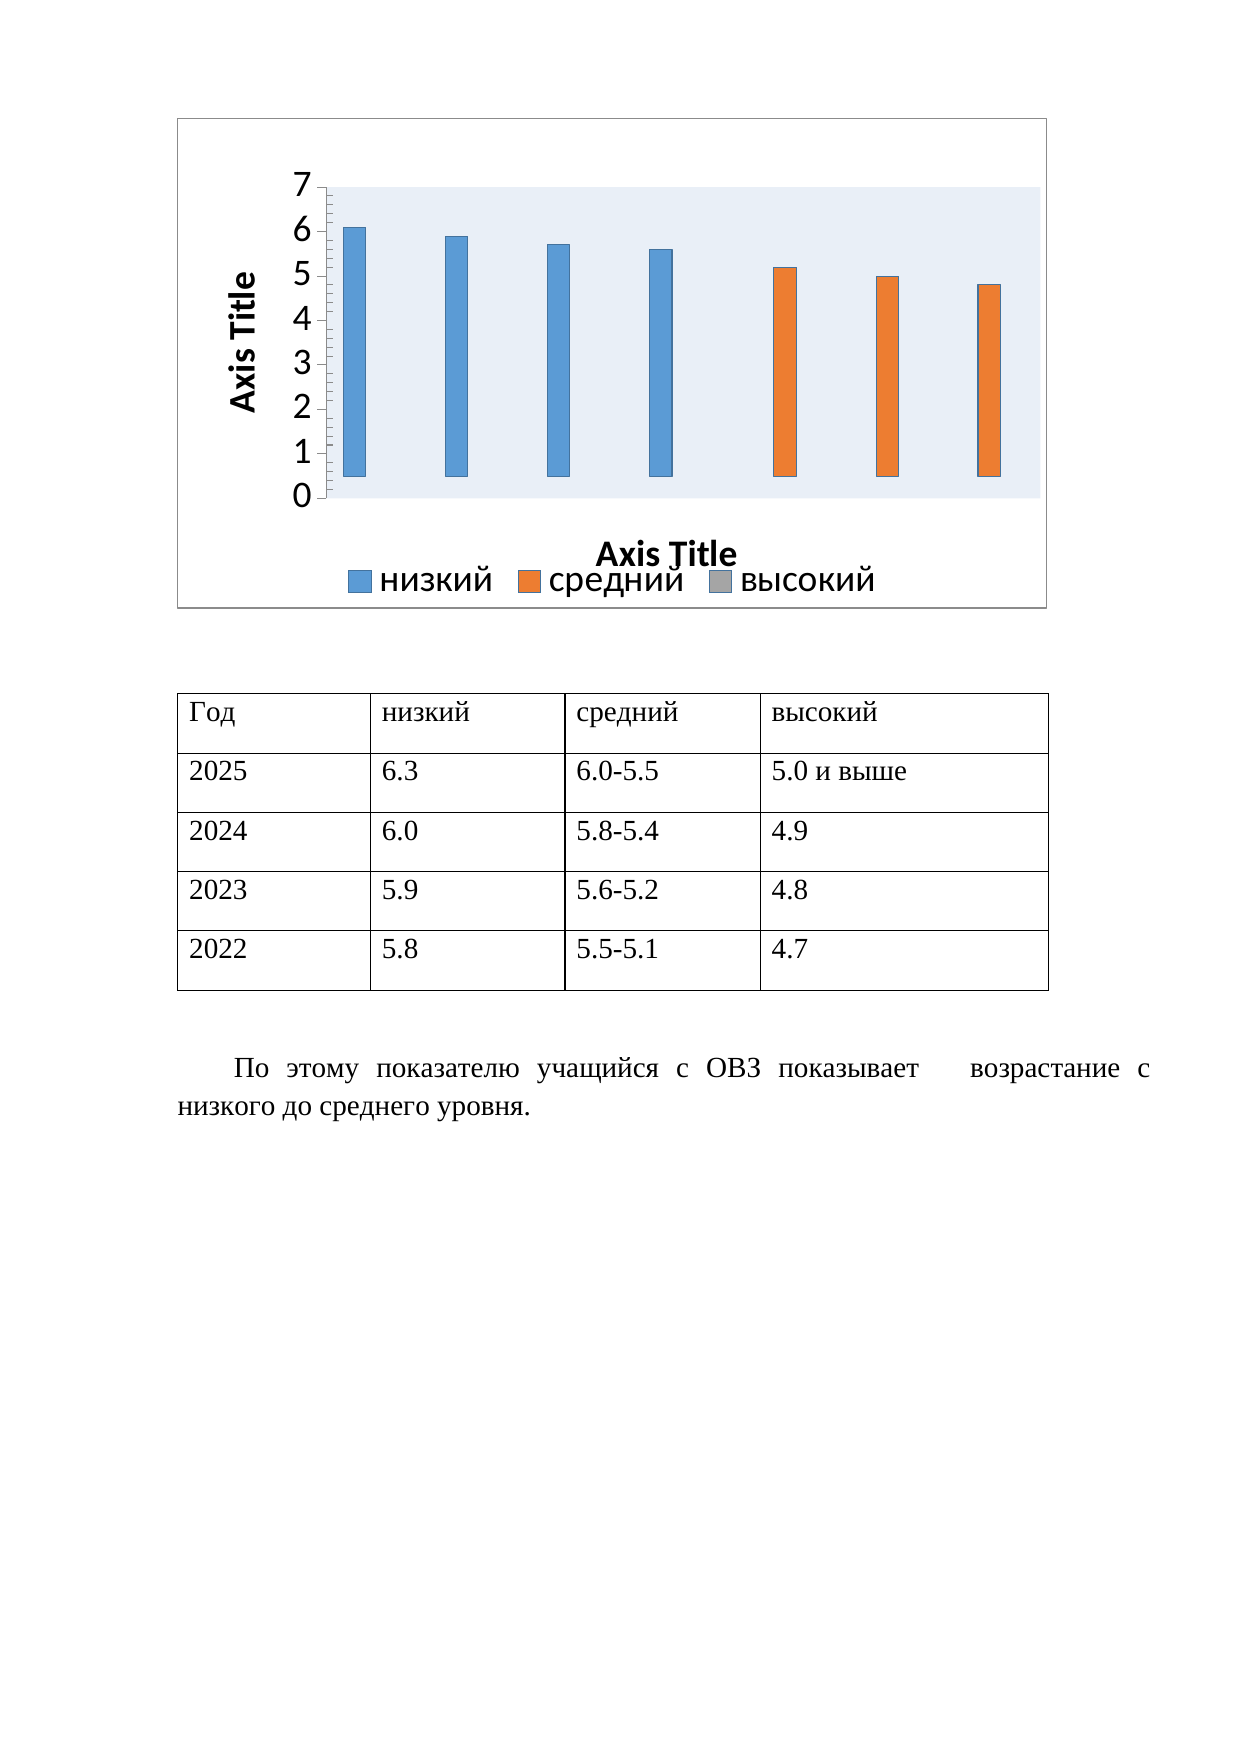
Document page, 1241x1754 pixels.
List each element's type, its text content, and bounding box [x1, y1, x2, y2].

table_header низкий [371, 694, 564, 752]
table_cell 6.3 [371, 754, 564, 812]
table_cell 4.8 [761, 872, 1048, 930]
table_cell 4.9 [761, 813, 1048, 871]
table_cell 5.8 [371, 931, 564, 989]
table_cell 2022 [178, 931, 370, 989]
table_cell 2024 [178, 813, 370, 871]
table_cell 6.0 [371, 813, 564, 871]
table_header средний [566, 694, 760, 752]
table_cell 2025 [178, 754, 370, 812]
table_cell 5.5-5.1 [566, 931, 760, 989]
text По этому показателю учащийся с ОВЗ показывает возрастание с низкого до среднего уровня. [177, 1050, 1152, 1122]
table_cell 5.8-5.4 [566, 813, 760, 871]
table_cell 4.7 [761, 931, 1048, 989]
table_cell 5.0 и выше [761, 754, 1048, 812]
table_header высокий [761, 694, 1048, 752]
table_header Год [178, 694, 370, 752]
table_cell 5.9 [371, 872, 564, 930]
table_cell 2023 [178, 872, 370, 930]
table_cell 5.6-5.2 [566, 872, 760, 930]
table_cell 6.0-5.5 [566, 754, 760, 812]
